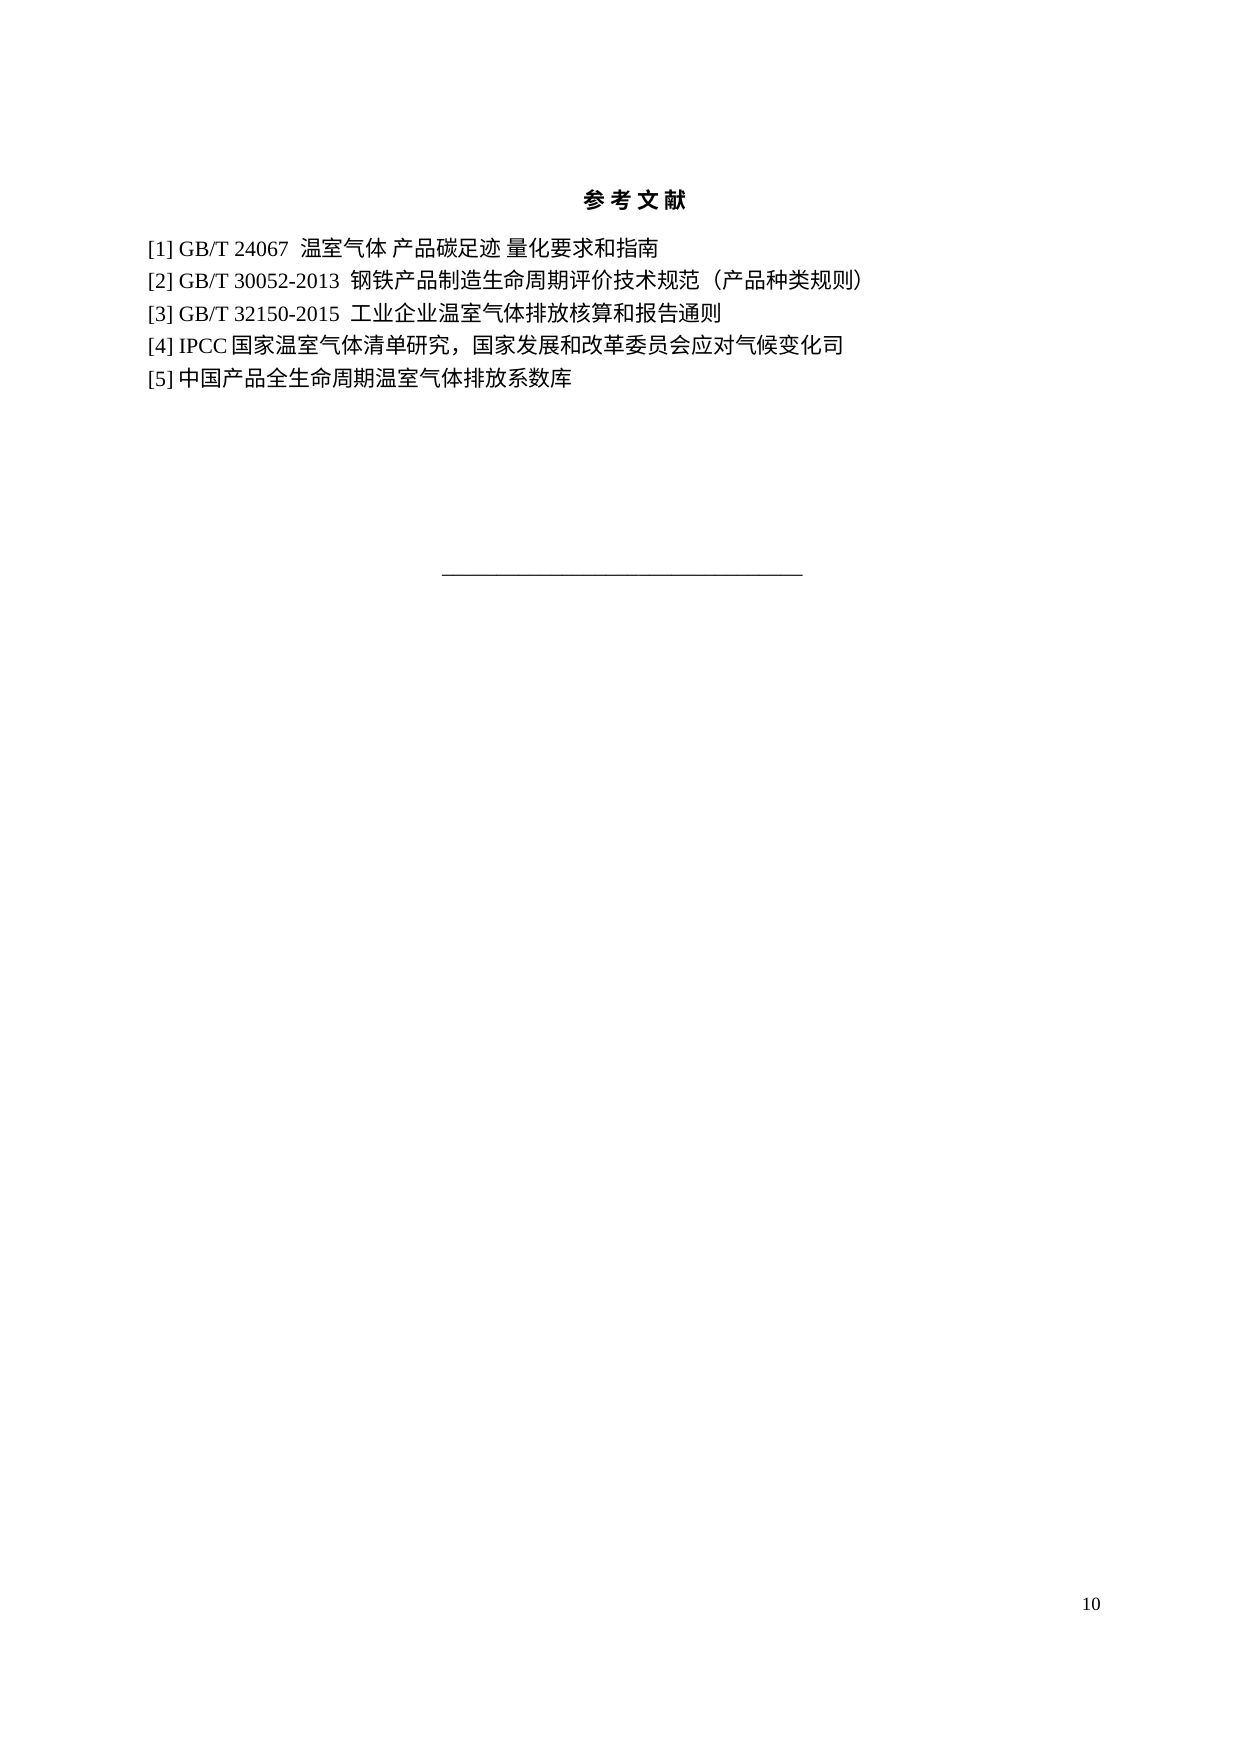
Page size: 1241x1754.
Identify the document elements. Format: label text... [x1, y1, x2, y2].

list [5] 中国产品全生命周期温室气体排放系数库 [148, 361, 1122, 393]
text [2] GB/T 30052-2013 钢铁产品制造生命周期评价技术规范（产品种类规则） [148, 263, 1122, 296]
text [3] GB/T 32150-2015 工业企业温室气体排放核算和报告通则 [148, 296, 1122, 328]
text 参 考 文 献 [148, 182, 1122, 215]
text _________________________________ [442, 553, 803, 578]
text [4] IPCC国家温室气体清单研究，国家发展和改革委员会应对气候变化司 [148, 328, 1122, 361]
text [1] GB/T 24067 温室气体 产品碳足迹 量化要求和指南 [148, 231, 1122, 263]
